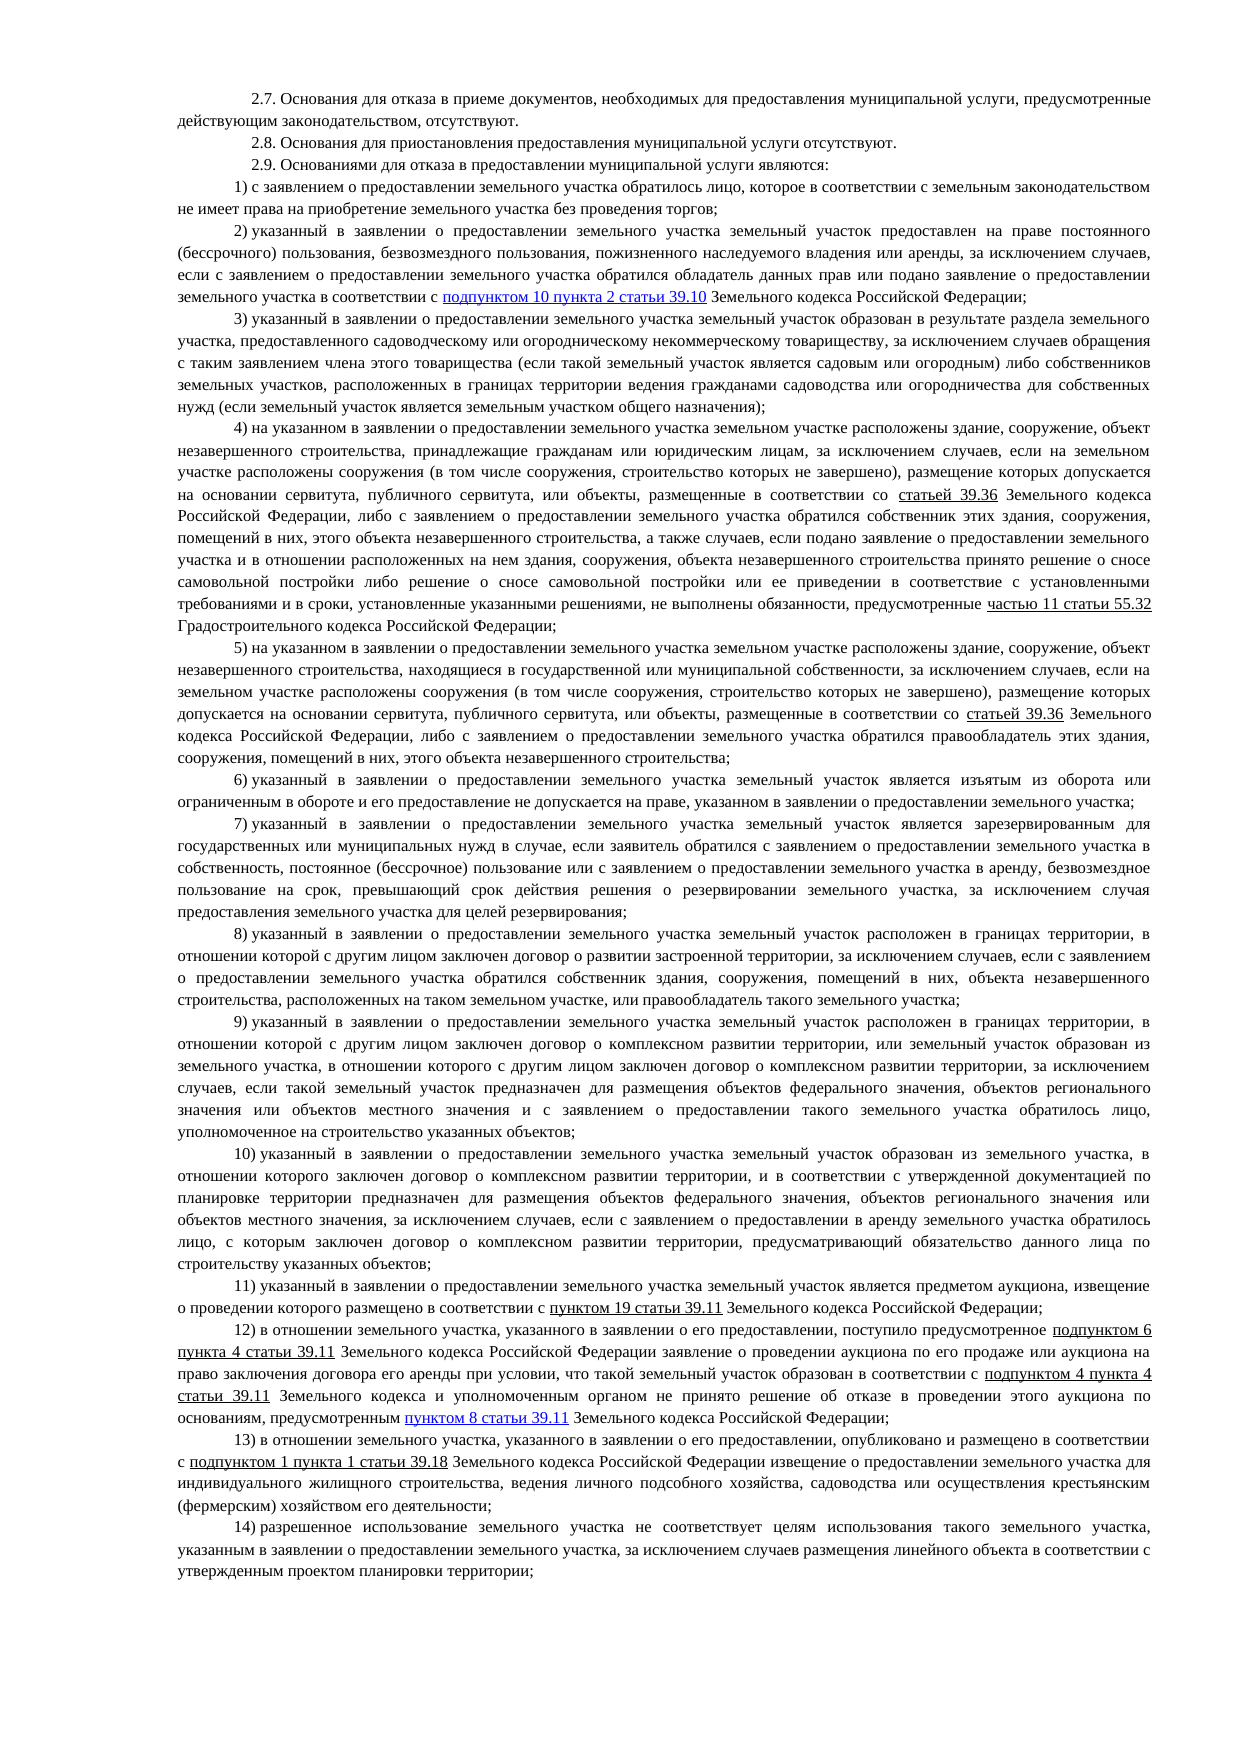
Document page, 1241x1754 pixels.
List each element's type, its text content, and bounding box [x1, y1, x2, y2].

text 8) указанный в заявлении о предоставлении земельного участка земельный участок расположен в границах территории, в отношении которой с другим лицом заключен договор о развитии застроенной территории, за исключением случаев, если с заявлением о предоставлении земельного участка обратился собственник здания, сооружения, помещений в них, объекта незавершенного строительства, расположенных на таком земельном участке, или правообладатель такого земельного участка; [177, 924, 1152, 1009]
text 1) с заявлением о предоставлении земельного участка обратилось лицо, которое в соответствии с земельным законодательством не имеет права на приобретение земельного участка без проведения торгов; [177, 177, 1152, 218]
text 11) указанный в заявлении о предоставлении земельного участка земельный участок является предметом аукциона, извещение о проведении которого размещено в соответствии с пунктом 19 статьи 39.11 Земельного кодекса Российской Федерации; [177, 1276, 1152, 1317]
text 4) на указанном в заявлении о предоставлении земельного участка земельном участке расположены здание, сооружение, объект незавершенного строительства, принадлежащие гражданам или юридическим лицам, за исключением случаев, если на земельном участке расположены сооружения (в том числе сооружения, строительство которых не завершено), размещение которых допускается на основании сервитута, публичного сервитута, или объекты, размещенные в соответствии со статьей 39.36 Земельного кодекса Российской Федерации, либо с заявлением о предоставлении земельного участка обратился собственник этих здания, сооружения, помещений в них, этого объекта незавершенного строительства, а также случаев, если подано заявление о предоставлении земельного участка и в отношении расположенных на нем здания, сооружения, объекта незавершенного строительства принято решение о сносе самовольной постройки либо решение о сносе самовольной постройки или ее приведении в соответствие с установленными требованиями и в сроки, установленные указанными решениями, не выполнены обязанности, предусмотренные частью 11 статьи 55.32 Градостроительного кодекса Российской Федерации; [177, 418, 1152, 635]
text 2.8. Основания для приостановления предоставления муниципальной услуги отсутствуют. [177, 133, 1152, 152]
text 7) указанный в заявлении о предоставлении земельного участка земельный участок является зарезервированным для государственных или муниципальных нужд в случае, если заявитель обратился с заявлением о предоставлении земельного участка в собственность, постоянное (бессрочное) пользование или с заявлением о предоставлении земельного участка в аренду, безвозмездное пользование на срок, превышающий срок действия решения о резервировании земельного участка, за исключением случая предоставления земельного участка для целей резервирования; [177, 814, 1152, 921]
text 5) на указанном в заявлении о предоставлении земельного участка земельном участке расположены здание, сооружение, объект незавершенного строительства, находящиеся в государственной или муниципальной собственности, за исключением случаев, если на земельном участке расположены сооружения (в том числе сооружения, строительство которых не завершено), размещение которых допускается на основании сервитута, публичного сервитута, или объекты, размещенные в соответствии со статьей 39.36 Земельного кодекса Российской Федерации, либо с заявлением о предоставлении земельного участка обратился правообладатель этих здания, сооружения, помещений в них, этого объекта незавершенного строительства; [177, 638, 1152, 767]
text 2) указанный в заявлении о предоставлении земельного участка земельный участок предоставлен на праве постоянного (бессрочного) пользования, безвозмездного пользования, пожизненного наследуемого владения или аренды, за исключением случаев, если с заявлением о предоставлении земельного участка обратился обладатель данных прав или подано заявление о предоставлении земельного участка в соответствии с подпунктом 10 пункта 2 статьи 39.10 Земельного кодекса Российской Федерации; [177, 221, 1152, 306]
text 3) указанный в заявлении о предоставлении земельного участка земельный участок образован в результате раздела земельного участка, предоставленного садоводческому или огородническому некоммерческому товариществу, за исключением случаев обращения с таким заявлением члена этого товарищества (если такой земельный участок является садовым или огородным) либо собственников земельных участков, расположенных в границах территории ведения гражданами садоводства или огородничества для собственных нужд (если земельный участок является земельным участком общего назначения); [177, 308, 1152, 416]
text 10) указанный в заявлении о предоставлении земельного участка земельный участок образован из земельного участка, в отношении которого заключен договор о комплексном развитии территории, и в соответствии с утвержденной документацией по планировке территории предназначен для размещения объектов федерального значения, объектов регионального значения или объектов местного значения, за исключением случаев, если с заявлением о предоставлении в аренду земельного участка обратилось лицо, с которым заключен договор о комплексном развитии территории, предусматривающий обязательство данного лица по строительству указанных объектов; [177, 1144, 1152, 1273]
text 12) в отношении земельного участка, указанного в заявлении о его предоставлении, поступило предусмотренное подпунктом 6 пункта 4 статьи 39.11 Земельного кодекса Российской Федерации заявление о проведении аукциона по его продаже или аукциона на право заключения договора его аренды при условии, что такой земельный участок образован в соответствии с подпунктом 4 пункта 4 статьи 39.11 Земельного кодекса и уполномоченным органом не принято решение об отказе в проведении этого аукциона по основаниям, предусмотренным пунктом 8 статьи 39.11 Земельного кодекса Российской Федерации; [177, 1319, 1152, 1427]
text 14) разрешенное использование земельного участка не соответствует целям использования такого земельного участка, указанным в заявлении о предоставлении земельного участка, за исключением случаев размещения линейного объекта в соответствии с утвержденным проектом планировки территории; [177, 1517, 1152, 1580]
text 6) указанный в заявлении о предоставлении земельного участка земельный участок является изъятым из оборота или ограниченным в обороте и его предоставление не допускается на праве, указанном в заявлении о предоставлении земельного участка; [177, 770, 1152, 811]
text 2.7. Основания для отказа в приеме документов, необходимых для предоставления муниципальной услуги, предусмотренные действующим законодательством, отсутствуют. [177, 89, 1152, 130]
text 13) в отношении земельного участка, указанного в заявлении о его предоставлении, опубликовано и размещено в соответствии с подпунктом 1 пункта 1 статьи 39.18 Земельного кодекса Российской Федерации извещение о предоставлении земельного участка для индивидуального жилищного строительства, ведения личного подсобного хозяйства, садоводства или осуществления крестьянским (фермерским) хозяйством его деятельности; [177, 1429, 1152, 1514]
text 9) указанный в заявлении о предоставлении земельного участка земельный участок расположен в границах территории, в отношении которой с другим лицом заключен договор о комплексном развитии территории, или земельный участок образован из земельного участка, в отношении которого с другим лицом заключен договор о комплексном развитии территории, за исключением случаев, если такой земельный участок предназначен для размещения объектов федерального значения, объектов регионального значения или объектов местного значения и с заявлением о предоставлении такого земельного участка обратилось лицо, уполномоченное на строительство указанных объектов; [177, 1012, 1152, 1141]
text 2.9. Основаниями для отказа в предоставлении муниципальной услуги являются: [177, 154, 1152, 174]
